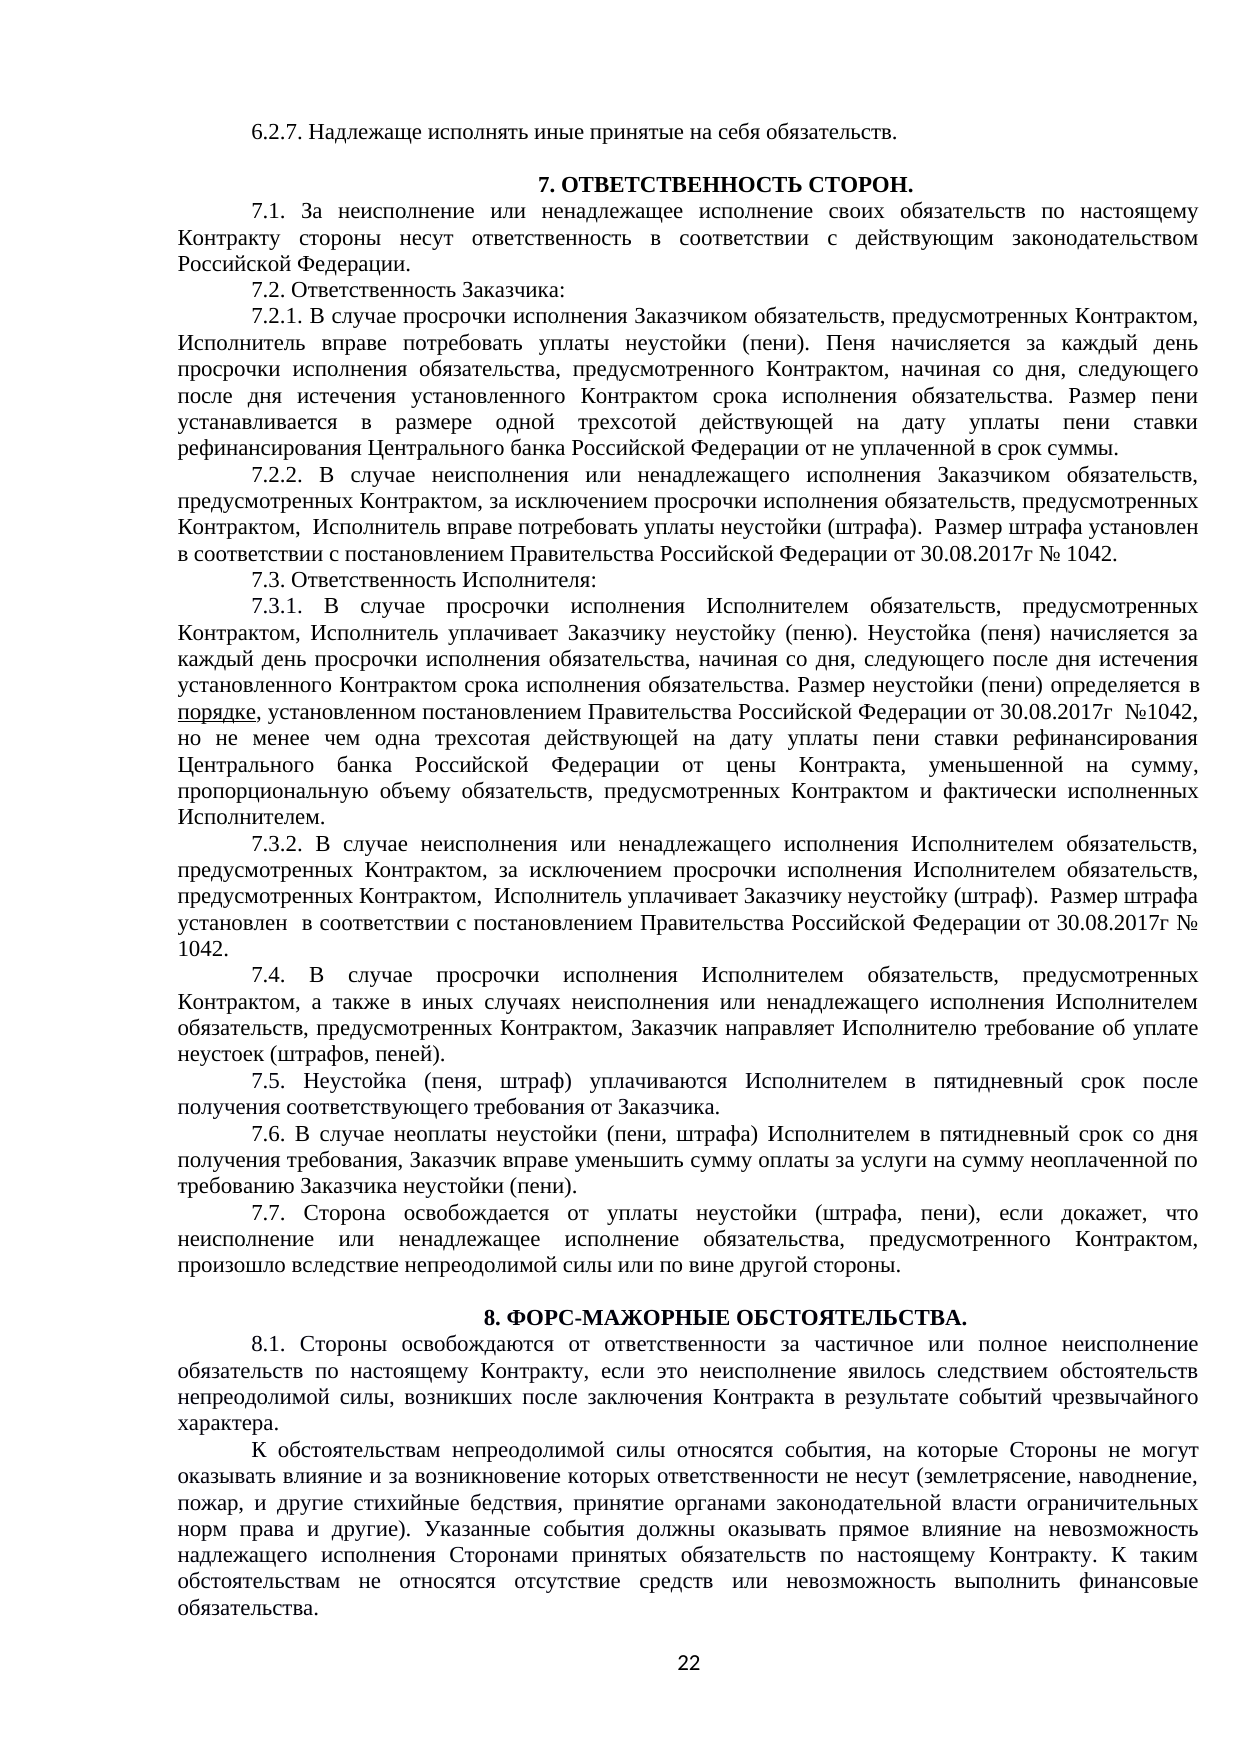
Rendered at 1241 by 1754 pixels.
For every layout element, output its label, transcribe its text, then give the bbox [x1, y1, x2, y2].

text К обстоятельствам непреодолимой силы относятся события, на которые Стороны не могут оказывать влияние и за возникновение которых ответственности не несут (землетрясение, наводнение, пожар, и другие стихийные бедствия, принятие органами законодательной власти ограничительных норм права и другие). Указанные события должны оказывать прямое влияние на невозможность надлежащего исполнения Сторонами принятых обязательств по настоящему Контракту. К таким обстоятельствам не относятся отсутствие средств или невозможность выполнить финансовые обязательства. [177, 1436, 1200, 1620]
text 7.3.2. В случае неисполнения или ненадлежащего исполнения Исполнителем обязательств, предусмотренных Контрактом, за исключением просрочки исполнения Исполнителем обязательств, предусмотренных Контрактом, Исполнитель уплачивает Заказчику неустойку (штраф). Размер штрафа установлен в соответствии с постановлением Правительства Российской Федерации от 30.08.2017г № 1042. [177, 830, 1200, 961]
text 7. ОТВЕТСТВЕННОСТЬ СТОРОН. [177, 171, 1200, 197]
text 8. ФОРС-МАЖОРНЫЕ ОБСТОЯТЕЛЬСТВА. [177, 1304, 1200, 1330]
text 7.2.1. В случае просрочки исполнения Заказчиком обязательств, предусмотренных Контрактом, Исполнитель вправе потребовать уплаты неустойки (пени). Пеня начисляется за каждый день просрочки исполнения обязательства, предусмотренного Контрактом, начиная со дня, следующего после дня истечения установленного Контрактом срока исполнения обязательства. Размер пени устанавливается в размере одной трехсотой действующей на дату уплаты пени ставки рефинансирования Центрального банка Российской Федерации от не уплаченной в срок суммы. [177, 303, 1200, 461]
text 7.3. Ответственность Исполнителя: [177, 566, 1200, 592]
text 7.7. Сторона освобождается от уплаты неустойки (штрафа, пени), если докажет, что неисполнение или ненадлежащее исполнение обязательства, предусмотренного Контрактом, произошло вследствие непреодолимой силы или по вине другой стороны. [177, 1199, 1200, 1278]
text 7.4. В случае просрочки исполнения Исполнителем обязательств, предусмотренных Контрактом, а также в иных случаях неисполнения или ненадлежащего исполнения Исполнителем обязательств, предусмотренных Контрактом, Заказчик направляет Исполнителю требование об уплате неустоек (штрафов, пеней). [177, 961, 1200, 1067]
text 7.6. В случае неоплаты неустойки (пени, штрафа) Исполнителем в пятидневный срок со дня получения требования, Заказчик вправе уменьшить сумму оплаты за услуги на сумму неоплаченной по требованию Заказчика неустойки (пени). [177, 1119, 1200, 1199]
text 7.2. Ответственность Заказчика: [177, 276, 1200, 303]
text 7.5. Неустойка (пеня, штраф) уплачиваются Исполнителем в пятидневный срок после получения соответствующего требования от Заказчика. [177, 1067, 1200, 1119]
text 8.1. Стороны освобождаются от ответственности за частичное или полное неисполнение обязательств по настоящему Контракту, если это неисполнение явилось следствием обстоятельств непреодолимой силы, возникших после заключения Контракта в результате событий чрезвычайного характера. [177, 1330, 1200, 1436]
text 7.1. За неисполнение или ненадлежащее исполнение своих обязательств по настоящему Контракту стороны несут ответственность в соответствии с действующим законодательством Российской Федерации. [177, 197, 1200, 276]
text 6.2.7. Надлежаще исполнять иные принятые на себя обязательств. [177, 118, 1200, 144]
text 7.2.2. В случае неисполнения или ненадлежащего исполнения Заказчиком обязательств, предусмотренных Контрактом, за исключением просрочки исполнения обязательств, предусмотренных Контрактом, Исполнитель вправе потребовать уплаты неустойки (штрафа). Размер штрафа установлен в соответствии с постановлением Правительства Российской Федерации от 30.08.2017г № 1042. [177, 461, 1200, 566]
text 7.3.1. В случае просрочки исполнения Исполнителем обязательств, предусмотренных Контрактом, Исполнитель уплачивает Заказчику неустойку (пеню). Неустойка (пеня) начисляется за каждый день просрочки исполнения обязательства, начиная со дня, следующего после дня истечения установленного Контрактом срока исполнения обязательства. Размер неустойки (пени) определяется в порядке, установленном постановлением Правительства Российской Федерации от 30.08.2017г №1042, но не менее чем одна трехсотая действующей на дату уплаты пени ставки рефинансирования Центрального банка Российской Федерации от цены Контракта, уменьшенной на сумму, пропорциональную объему обязательств, предусмотренных Контрактом и фактически исполненных Исполнителем. [177, 592, 1200, 830]
